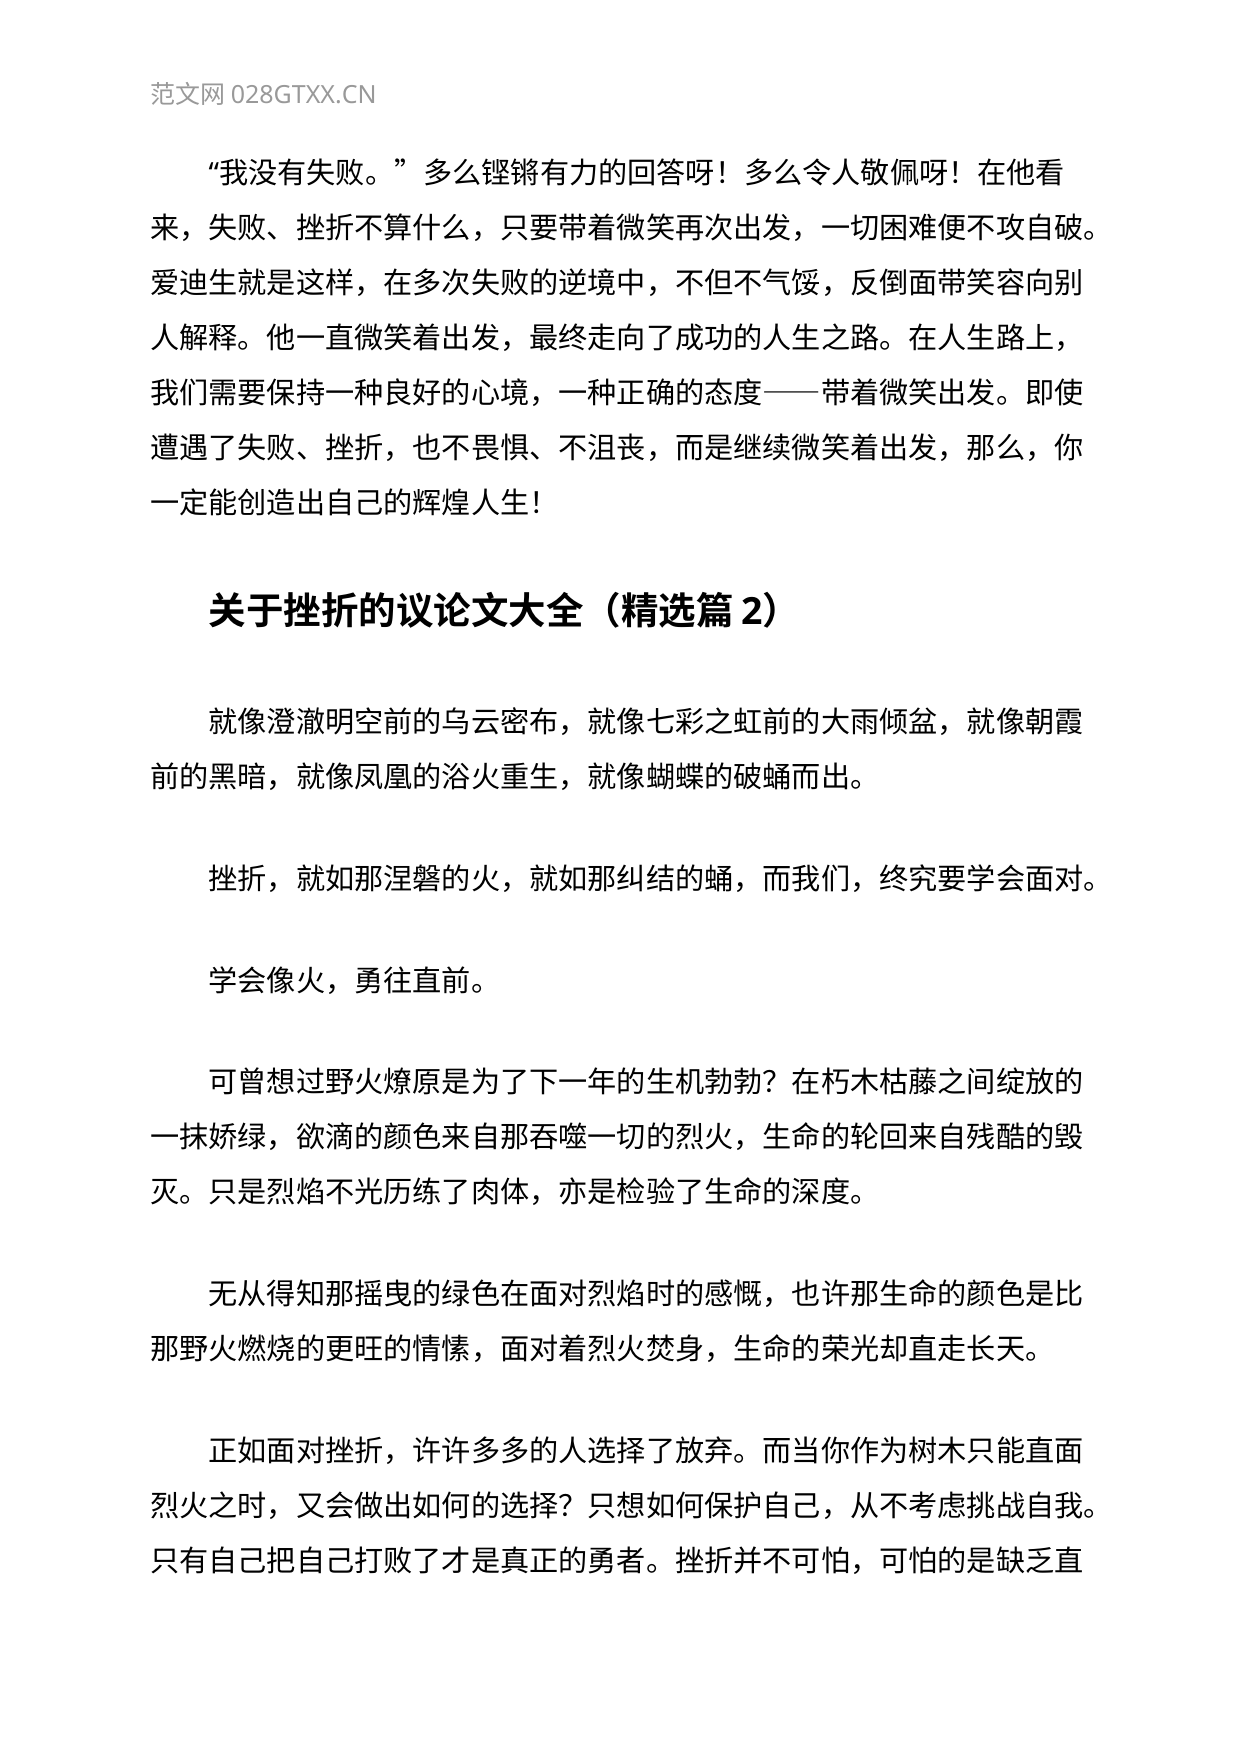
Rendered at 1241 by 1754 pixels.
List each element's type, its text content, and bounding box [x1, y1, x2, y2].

text 就像澄澈明空前的乌云密布，就像七彩之虹前的大雨倾盆，就像朝霞前的黑暗，就像凤凰的浴火重生，就像蝴蝶的破蛹而出。 [150, 699, 1090, 796]
text 挫折，就如那涅磐的火，就如那纠结的蛹，而我们，终究要学会面对。 [150, 856, 1090, 898]
text 可曾想过野火燎原是为了下一年的生机勃勃？在朽木枯藤之间绽放的一抹娇绿，欲滴的颜色来自那吞噬一切的烈火，生命的轮回来自残酷的毁灭。只是烈焰不光历练了肉体，亦是检验了生命的深度。 [150, 1059, 1090, 1211]
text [150, 1427, 1090, 1579]
text 无从得知那摇曳的绿色在面对烈焰时的感慨，也许那生命的颜色是比那野火燃烧的更旺的情愫，面对着烈火焚身，生命的荣光却直走长天。 [150, 1271, 1090, 1368]
text “我没有失败。”多么铿锵有力的回答呀！多么令人敬佩呀！在他看来，失败、挫折不算什么，只要带着微笑再次出发，一切困难便不攻自破。爱迪生就是这样，在多次失败的逆境中，不但不气馁，反倒面带笑容向别人解释。他一直微笑着出发，最终走向了成功的人生之路。在人生路上，我们需要保持一种良好的心境，一种正确的态度——带着微笑出发。即使遭遇了失败、挫折，也不畏惧、不沮丧，而是继续微笑着出发，那么，你一定能创造出自己的辉煌人生！ [150, 150, 1090, 522]
text 关于挫折的议论文大全（精选篇2） [150, 581, 1090, 636]
text 学会像火，勇往直前。 [150, 957, 1090, 999]
